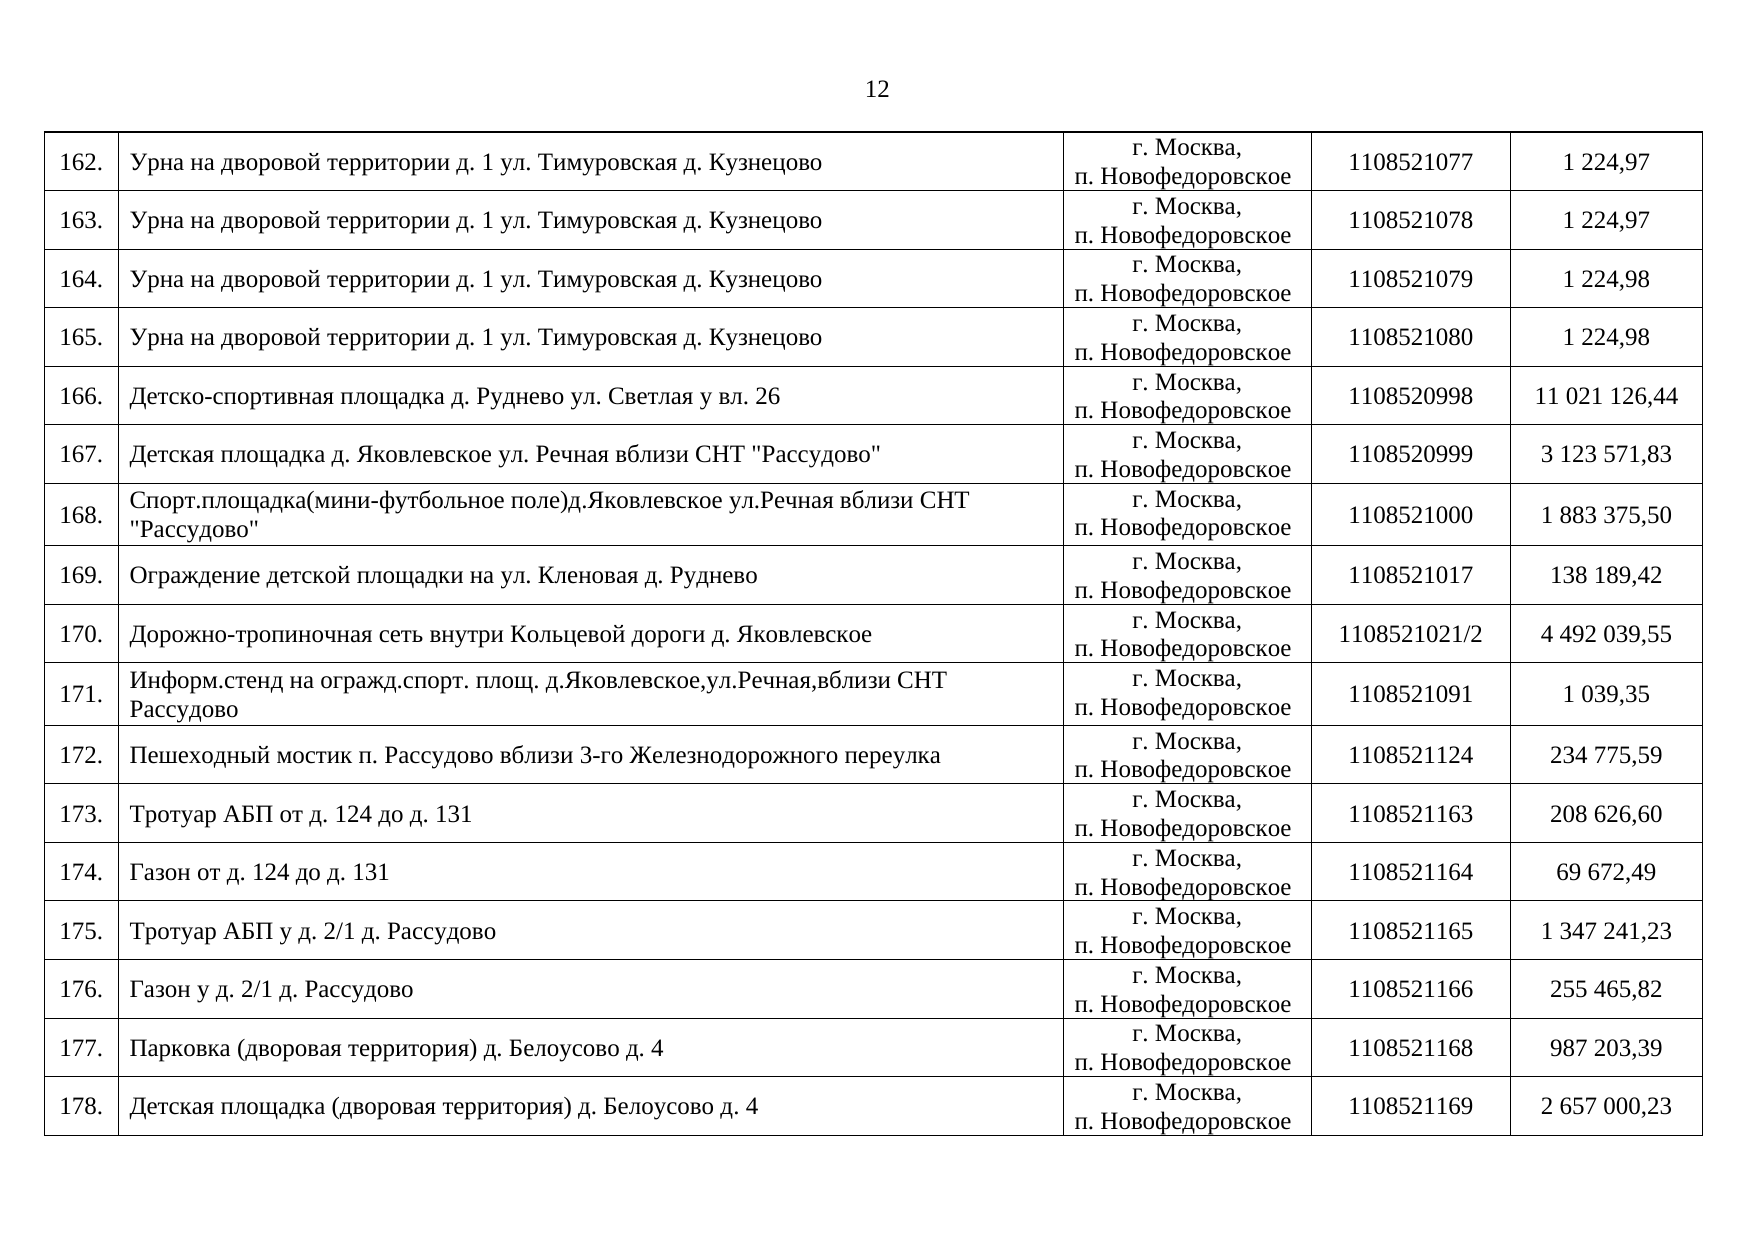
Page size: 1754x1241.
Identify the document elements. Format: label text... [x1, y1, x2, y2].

table_cell [45, 901, 118, 959]
table_cell [45, 605, 118, 662]
table_cell 1108520998 [1312, 367, 1510, 424]
table_cell 1108521080 [1312, 308, 1510, 366]
table_cell [45, 425, 118, 483]
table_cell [119, 191, 1063, 248]
table_cell 1 039,35 [1511, 663, 1702, 725]
table_cell Тротуар АБП от д. 124 до д. 131 [119, 784, 1063, 842]
table_cell 1108521017 [1312, 546, 1510, 604]
table_cell Спорт.площадка(мини-футбольное поле)д.Яковлевское ул.Речная вблизи СНТ "Рассудово" [119, 484, 1063, 545]
table_cell 1108521163 [1312, 784, 1510, 842]
table_cell 1 224,98 [1511, 308, 1702, 366]
table_cell г. Москва, п. Новофедоровское [1064, 250, 1311, 307]
table_cell [45, 960, 118, 1017]
table_cell Газон у д. 2/1 д. Рассудово [119, 960, 1063, 1017]
table_cell г. Москва, п. Новофедоровское [1064, 308, 1311, 366]
table_cell г. Москва, п. Новофедоровское [1064, 191, 1311, 248]
table_cell 1108521078 [1312, 191, 1510, 248]
table_cell [45, 784, 118, 842]
table_cell 1108521169 [1312, 1077, 1510, 1134]
table_cell 1108521166 [1312, 960, 1510, 1017]
table_cell 4 492 039,55 [1511, 605, 1702, 662]
table_cell 3 123 571,83 [1511, 425, 1702, 483]
table_cell г. Москва, п. Новофедоровское [1064, 605, 1311, 662]
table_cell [119, 133, 1063, 190]
table_cell 987 203,39 [1511, 1019, 1702, 1076]
table_cell Парковка (дворовая территория) д. Белоусово д. 4 [119, 1019, 1063, 1076]
table_cell Детская площадка (дворовая территория) д. Белоусово д. 4 [119, 1077, 1063, 1134]
table_cell 1108521000 [1312, 484, 1510, 545]
table_cell [45, 250, 118, 307]
table_cell Информ.стенд на огражд.спорт. площ. д.Яковлевское,ул.Речная,вблизи СНТ Рассудово [119, 663, 1063, 725]
table_cell г. Москва, п. Новофедоровское [1064, 663, 1311, 725]
table_cell 234 775,59 [1511, 726, 1702, 783]
table_cell г. Москва, п. Новофедоровское [1064, 901, 1311, 959]
table_cell 1108521124 [1312, 726, 1510, 783]
table_cell г. Москва, п. Новофедоровское [1064, 784, 1311, 842]
table_cell Детско-спортивная площадка д. Руднево ул. Светлая у вл. 26 [119, 367, 1063, 424]
table_cell [45, 133, 118, 190]
table_cell [45, 726, 118, 783]
table_cell 1108521168 [1312, 1019, 1510, 1076]
table_cell г. Москва, п. Новофедоровское [1064, 1019, 1311, 1076]
table_cell [45, 367, 118, 424]
table_cell г. Москва, п. Новофедоровское [1064, 843, 1311, 900]
table_cell 1 224,98 [1511, 250, 1702, 307]
table_cell [45, 663, 118, 725]
table_cell 255 465,82 [1511, 960, 1702, 1017]
table_cell [45, 546, 118, 604]
table_cell г. Москва, п. Новофедоровское [1064, 367, 1311, 424]
table_cell 208 626,60 [1511, 784, 1702, 842]
table_cell 11 021 126,44 [1511, 367, 1702, 424]
table_cell г. Москва, п. Новофедоровское [1064, 960, 1311, 1017]
table_cell Газон от д. 124 до д. 131 [119, 843, 1063, 900]
table_cell Дорожно-тропиночная сеть внутри Кольцевой дороги д. Яковлевское [119, 605, 1063, 662]
table_cell 1108521091 [1312, 663, 1510, 725]
table_cell г. Москва, п. Новофедоровское [1064, 726, 1311, 783]
table_cell г. Москва, п. Новофедоровское [1064, 546, 1311, 604]
table_cell 1108521021/2 [1312, 605, 1510, 662]
table_cell 1108521079 [1312, 250, 1510, 307]
table_cell 2 657 000,23 [1511, 1077, 1702, 1134]
table_cell 1 224,97 [1511, 191, 1702, 248]
table_cell [45, 1019, 118, 1076]
table_cell 1108521077 [1312, 133, 1510, 190]
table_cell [1064, 133, 1311, 190]
table_cell 1 883 375,50 [1511, 484, 1702, 545]
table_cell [1064, 1077, 1311, 1134]
table_cell 1 347 241,23 [1511, 901, 1702, 959]
table_cell 1108521165 [1312, 901, 1510, 959]
table_cell г. Москва, п. Новофедоровское [1064, 425, 1311, 483]
table_cell Урна на дворовой территории д. 1 ул. Тимуровская д. Кузнецово [119, 250, 1063, 307]
table_cell [45, 1077, 118, 1134]
table_cell 69 672,49 [1511, 843, 1702, 900]
table_cell [45, 191, 118, 248]
table_cell [45, 308, 118, 366]
table_cell Урна на дворовой территории д. 1 ул. Тимуровская д. Кузнецово [119, 308, 1063, 366]
table_cell г. Москва, п. Новофедоровское [1064, 484, 1311, 545]
table_cell 138 189,42 [1511, 546, 1702, 604]
table_cell 1 224,97 [1511, 133, 1702, 190]
table_cell [45, 843, 118, 900]
table_cell Тротуар АБП у д. 2/1 д. Рассудово [119, 901, 1063, 959]
table_cell 1108520999 [1312, 425, 1510, 483]
table_cell Детская площадка д. Яковлевское ул. Речная вблизи СНТ "Рассудово" [119, 425, 1063, 483]
table_cell 1108521164 [1312, 843, 1510, 900]
table_cell Пешеходный мостик п. Рассудово вблизи 3-го Железнодорожного переулка [119, 726, 1063, 783]
table_cell Ограждение детской площадки на ул. Кленовая д. Руднево [119, 546, 1063, 604]
table_cell [45, 484, 118, 545]
